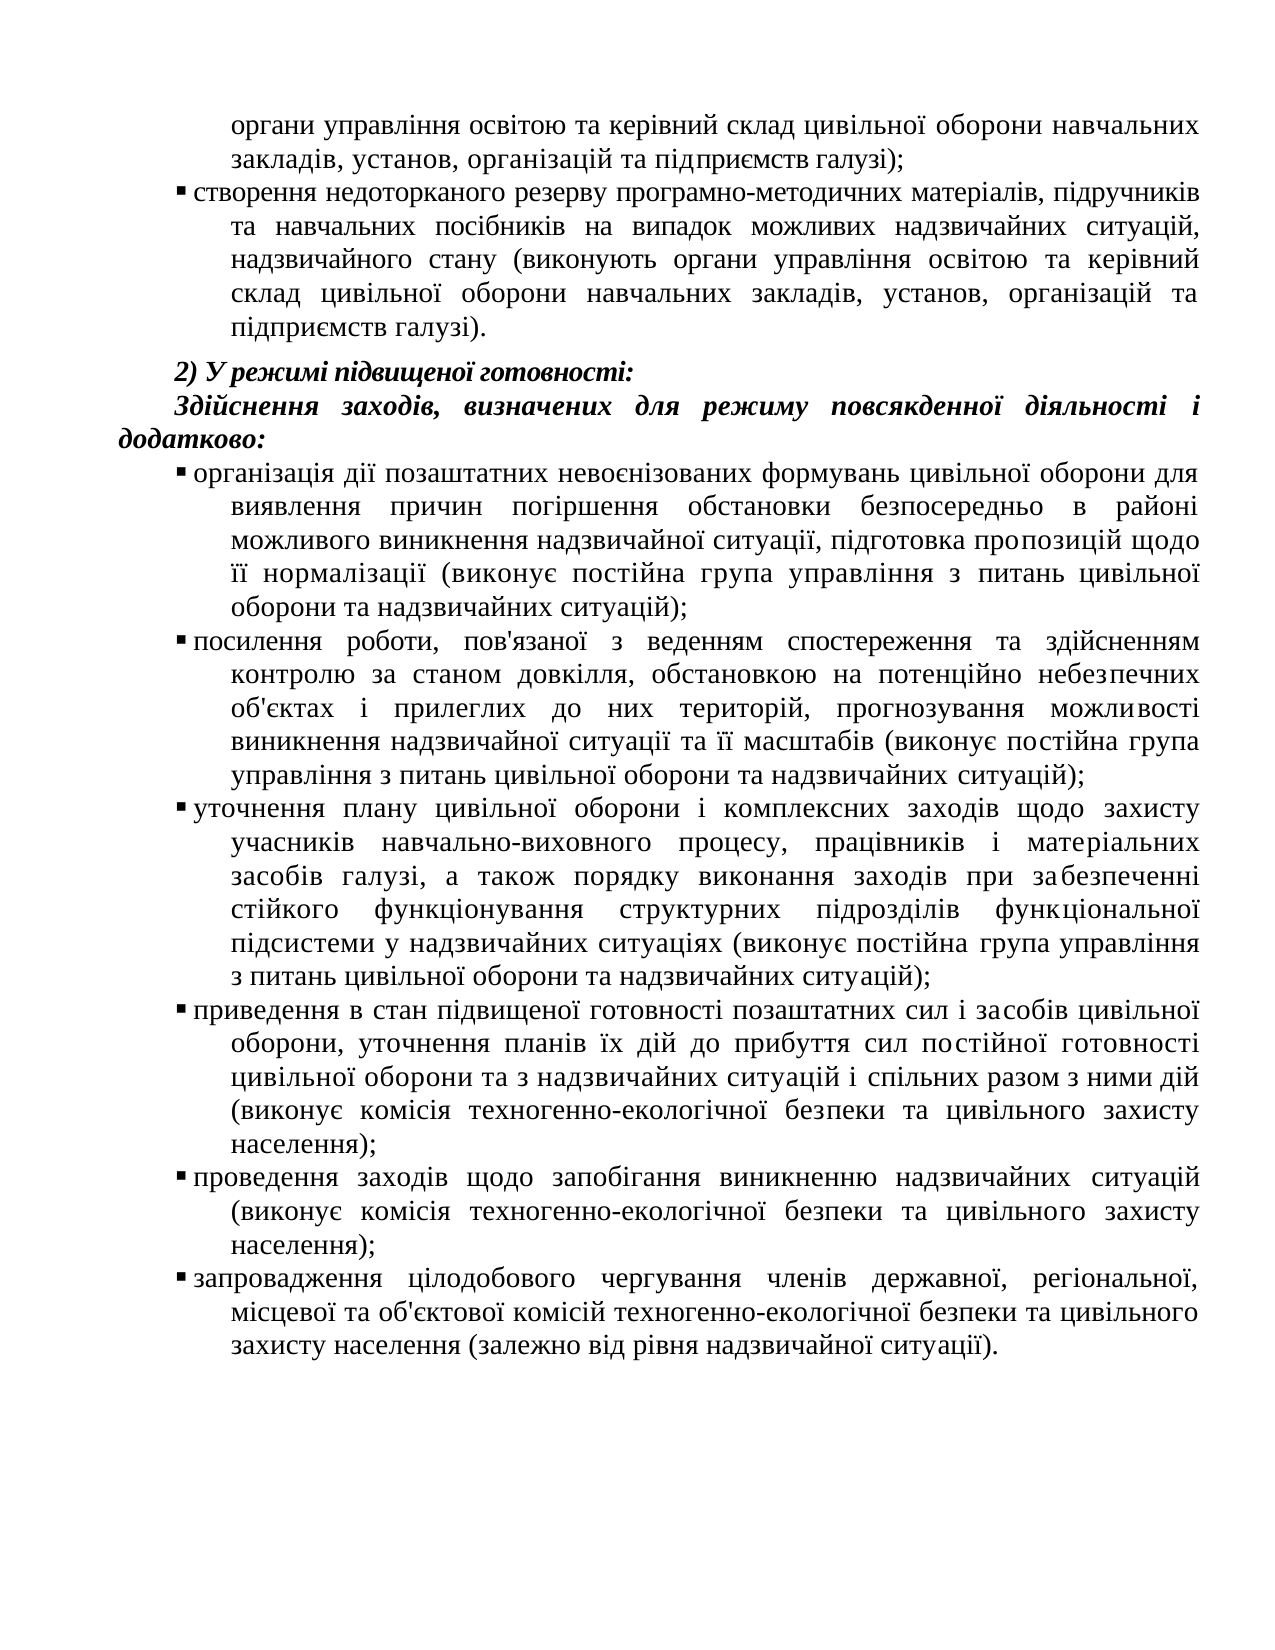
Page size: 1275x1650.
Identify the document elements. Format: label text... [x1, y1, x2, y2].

text Здійснення заходів, визначених для режиму повсякденної діяльності і додатково: [118, 388, 1200, 455]
text 2) У режимі підвищеної готовності: [118, 354, 1200, 388]
list запровадження цілодобового чергування членів державної, регіональної, місцевої та об'єктової комісій техногенно-екологічної безпеки та цивільного захисту населення (залежно від рівня надзвичайної ситуації). [174, 1260, 1200, 1361]
list приведення в стан підвищеної готовності позаштатних сил і засобів цивільної оборони, уточнення планів їх дій до прибуття сил постійної готовності цивільної оборони та з надзвичайних ситуацій і спільних разом з ними дій (виконує комісія техногенно-екологічної безпеки та цивільного захисту населення); [174, 992, 1200, 1159]
list створення недоторканого резерву програмно-методичних матеріалів, підручників та навчальних посібників на випадок можливих надзвичайних ситуацій, надзвичайного стану (виконують органи управління освітою та керівний склад цивільної оборони навчальних закладів, установ, організацій та підприємств галузі). [174, 174, 1200, 342]
list організація дії позаштатних невоєнізованих формувань цивільної оборони для виявлення причин погіршення обстановки безпосередньо в районі можливого виникнення надзвичайної ситуації, підготовка пропозицій щодо її нормалізації (виконує постійна група управління з питань цивільної оборони та надзвичайних ситуацій); [174, 455, 1200, 623]
list уточнення плану цивільної оборони і комплексних заходів щодо захисту учасників навчально-виховного процесу, працівників і матеріальних засобів галузі, а також порядку виконання заходів при забезпеченні стійкого функціонування структурних підрозділів функціональної підсистеми у надзвичайних ситуаціях (виконує постійна група управління з питань цивільної оборони та надзвичайних ситуацій); [174, 790, 1200, 992]
list проведення заходів щодо запобігання виникненню надзвичайних ситуацій (виконує комісія техногенно-екологічної безпеки та цивільного захисту населення); [174, 1159, 1200, 1260]
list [174, 107, 1200, 174]
list посилення роботи, пов'язаної з веденням спостереження та здійсненням контролю за станом довкілля, обстановкою на потенційно небезпечних об'єктах і прилеглих до них територій, прогнозування можливості виникнення надзвичайної ситуації та її масштабів (виконує постійна група управління з питань цивільної оборони та надзвичайних ситуацій); [174, 623, 1200, 790]
